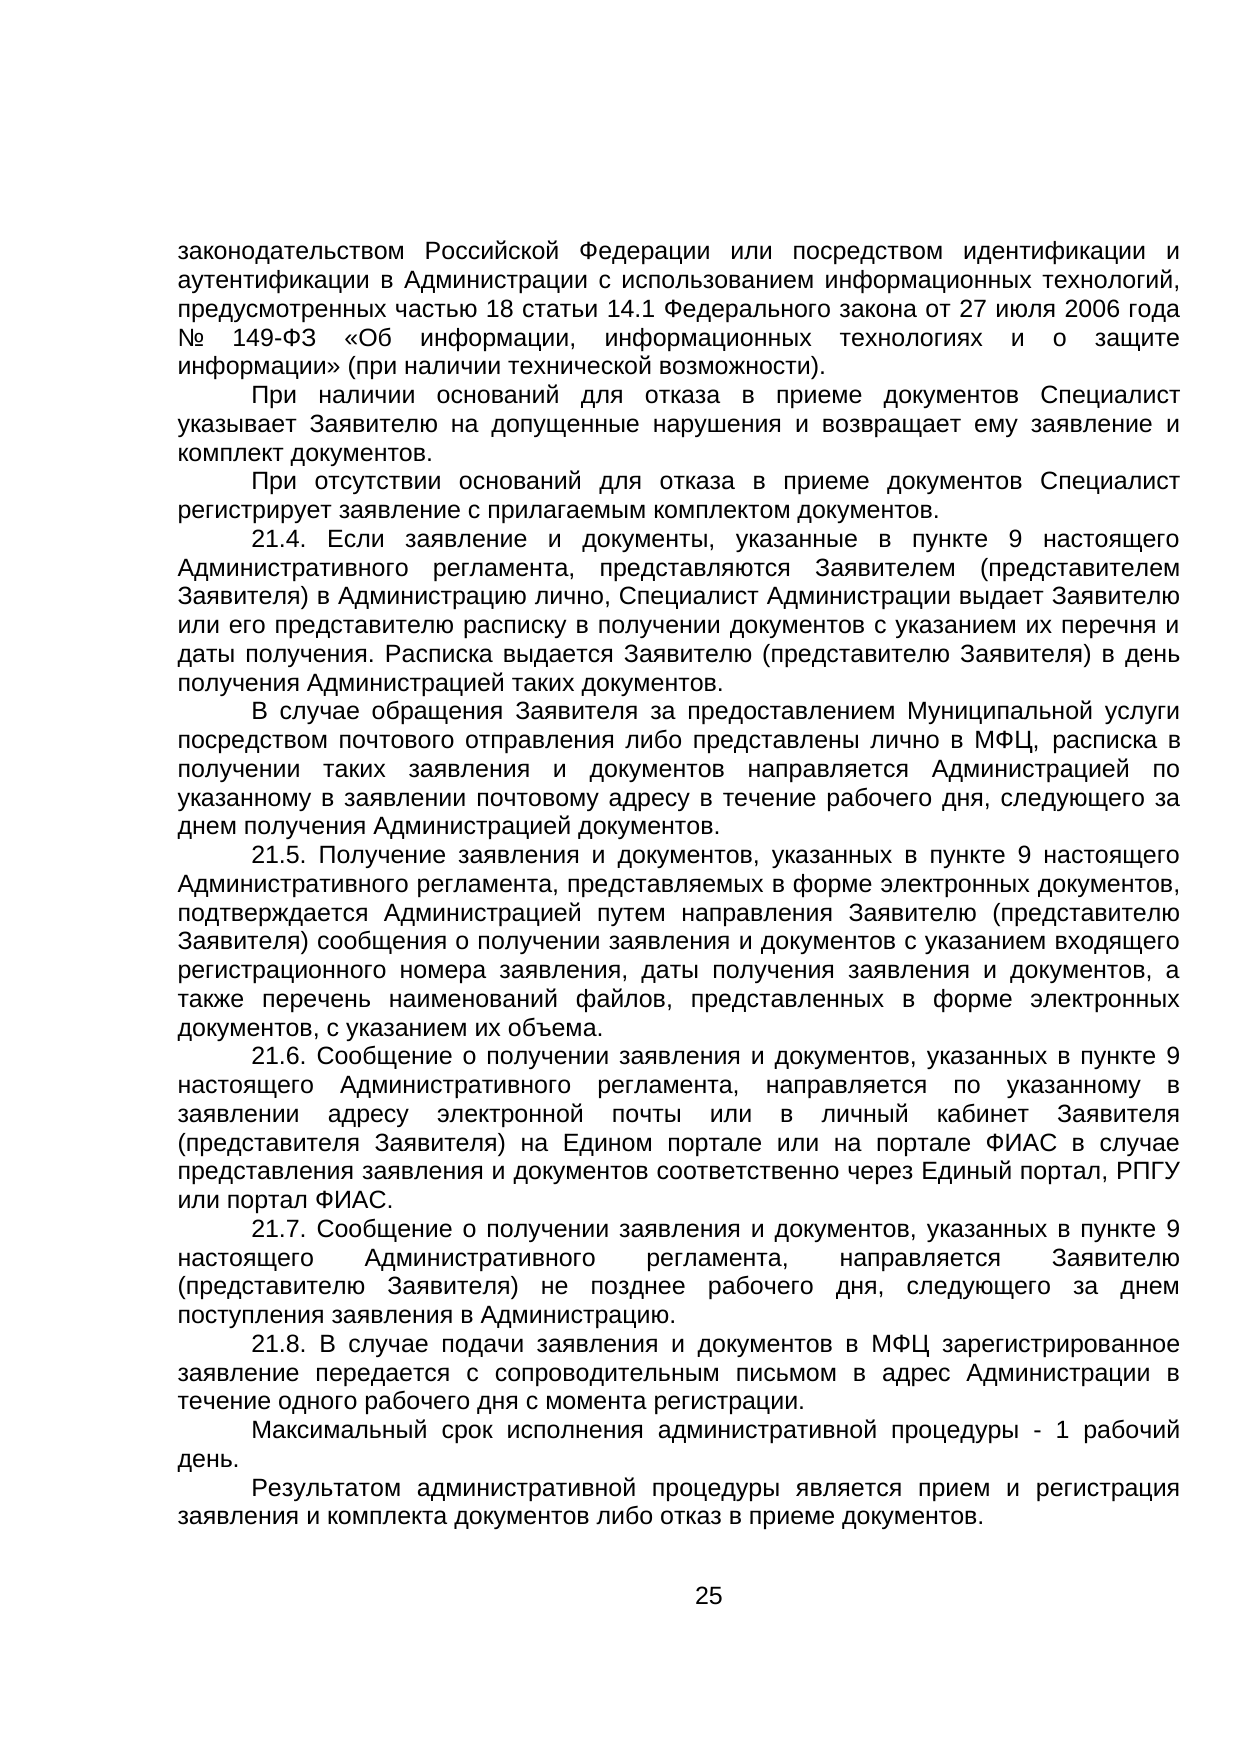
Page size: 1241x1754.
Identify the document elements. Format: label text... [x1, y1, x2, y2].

text 21.4. Если заявление и документы, указанные в пункте 9 настоящего Административного регламента, представляются Заявителем (представителем Заявителя) в Администрацию лично, Специалист Администрации выдает Заявителю или его представителю расписку в получении документов с указанием их перечня и даты получения. Расписка выдается Заявителю (представителю Заявителя) в день получения Администрацией таких документов. [177, 524, 1181, 696]
text В случае обращения Заявителя за предоставлением Муниципальной услуги посредством почтового отправления либо представлены лично в МФЦ, расписка в получении таких заявления и документов направляется Администрацией по указанному в заявлении почтовому адресу в течение рабочего дня, следующего за днем получения Администрацией документов. [177, 696, 1181, 840]
text При отсутствии оснований для отказа в приеме документов Специалист регистрирует заявление с прилагаемым комплектом документов. [177, 466, 1181, 524]
text Результатом административной процедуры является прием и регистрация заявления и комплекта документов либо отказ в приеме документов. [177, 1472, 1181, 1530]
text 21.7. Сообщение о получении заявления и документов, указанных в пункте 9 настоящего Административного регламента, направляется Заявителю (представителю Заявителя) не позднее рабочего дня, следующего за днем поступления заявления в Администрацию. [177, 1214, 1181, 1329]
text Максимальный срок исполнения административной процедуры - 1 рабочий день. [177, 1415, 1181, 1472]
text 21.5. Получение заявления и документов, указанных в пункте 9 настоящего Административного регламента, представляемых в форме электронных документов, подтверждается Администрацией путем направления Заявителю (представителю Заявителя) сообщения о получении заявления и документов с указанием входящего регистрационного номера заявления, даты получения заявления и документов, а также перечень наименований файлов, представленных в форме электронных документов, с указанием их объема. [177, 840, 1181, 1041]
text 21.6. Сообщение о получении заявления и документов, указанных в пункте 9 настоящего Административного регламента, направляется по указанному в заявлении адресу электронной почты или в личный кабинет Заявителя (представителя Заявителя) на Едином портале или на портале ФИАС в случае представления заявления и документов соответственно через Единый портал, РПГУ или портал ФИАС. [177, 1041, 1181, 1214]
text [177, 236, 1181, 380]
text При наличии оснований для отказа в приеме документов Специалист указывает Заявителю на допущенные нарушения и возвращает ему заявление и комплект документов. [177, 380, 1181, 466]
text 21.8. В случае подачи заявления и документов в МФЦ зарегистрированное заявление передается с сопроводительным письмом в адрес Администрации в течение одного рабочего дня с момента регистрации. [177, 1329, 1181, 1415]
